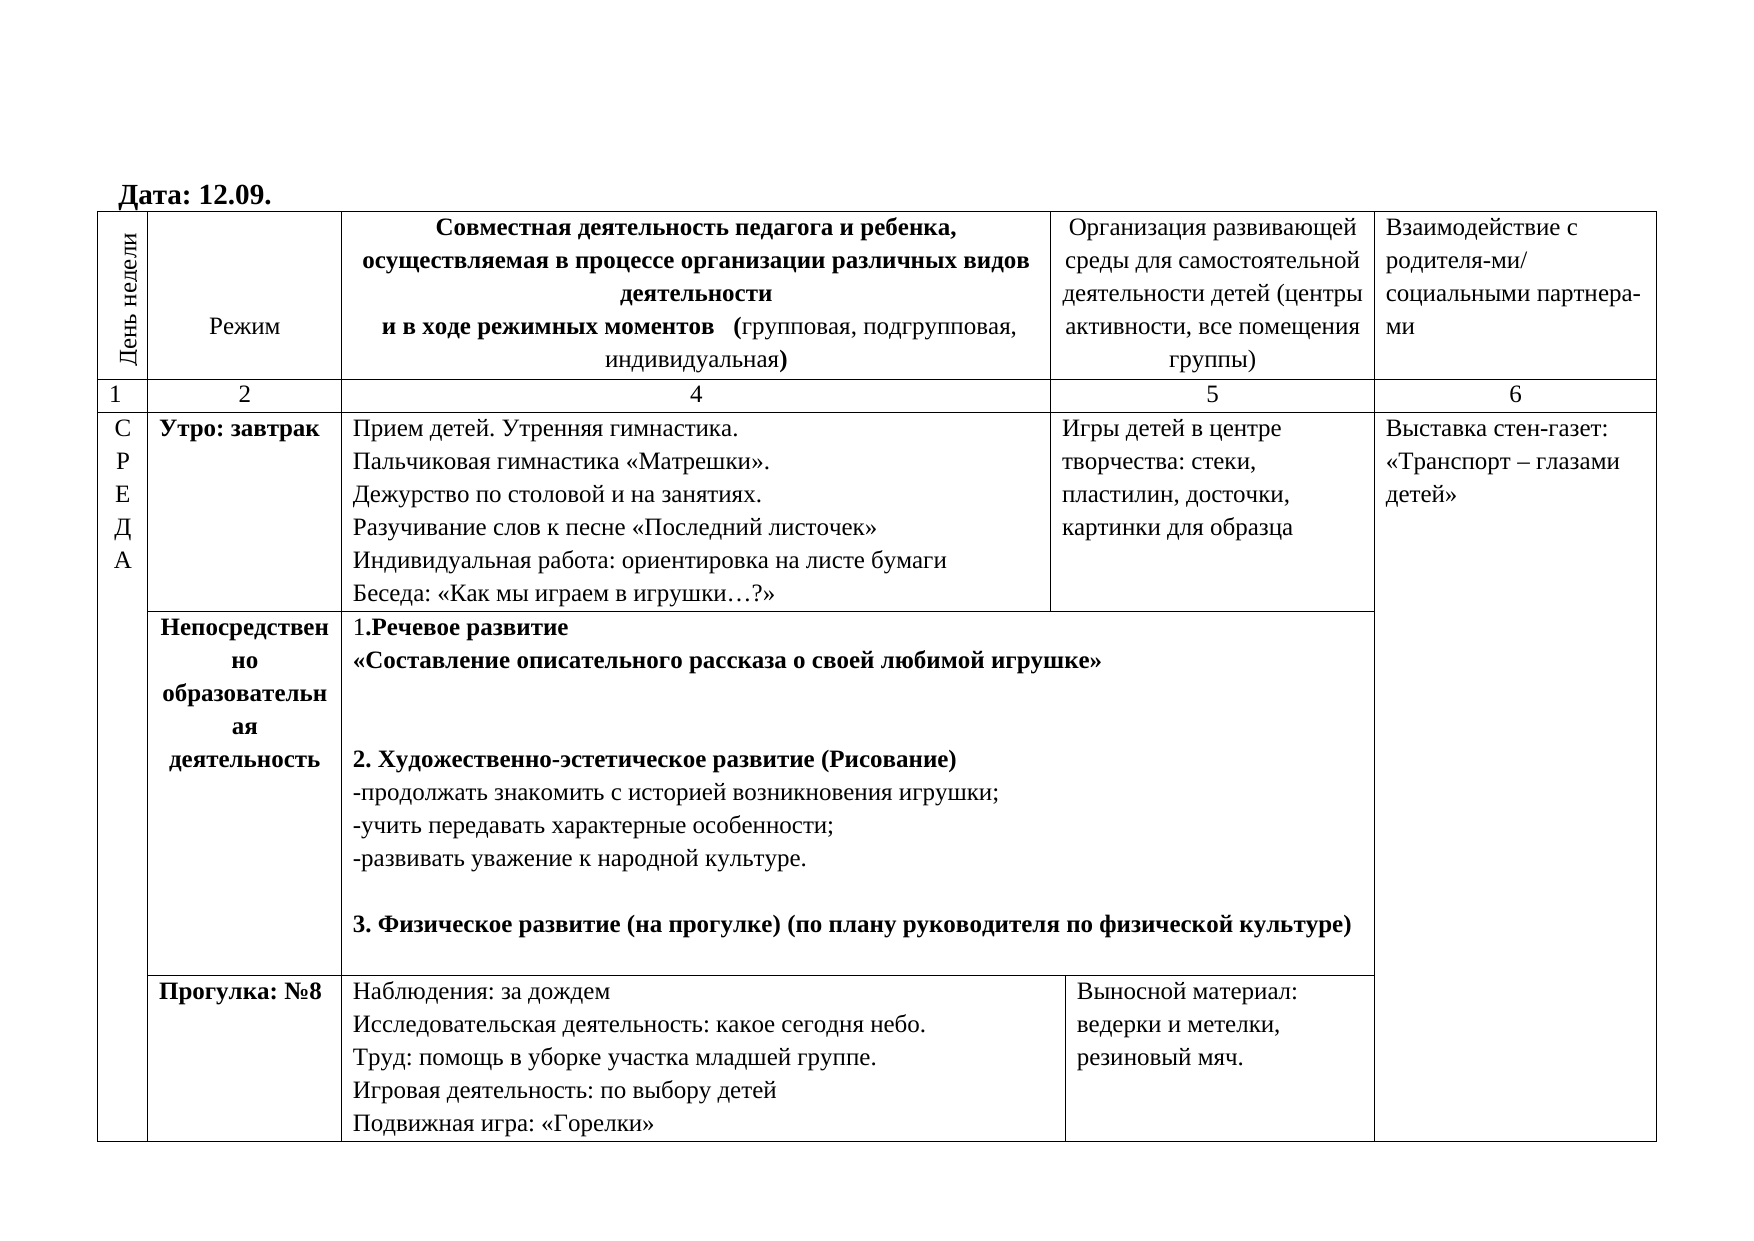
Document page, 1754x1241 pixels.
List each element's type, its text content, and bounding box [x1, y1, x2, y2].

table_cell С Р Е Д А [98, 413, 147, 1141]
text Дата: 12.09. [118, 177, 1636, 211]
table_cell Прием детей. Утренняя гимнастика. Пальчиковая гимнастика «Матрешки». Дежурство по столовой и на занятиях. Разучивание слов к песне «Последний листочек» Индивидуальная работа: ориентировка на листе бумаги Беседа: «Как мы играем в игрушки…?» [342, 413, 1050, 611]
table_cell Наблюдения: за дождем Исследовательская деятельность: какое сегодня небо. Труд: помощь в уборке участка младшей группе. Игровая деятельность: по выбору детей Подвижная игра: «Горелки» [342, 976, 1065, 1141]
table_cell Утро: завтрак [148, 413, 341, 611]
table_cell Прогулка: №8 [148, 976, 341, 1141]
table_cell 6 [1375, 380, 1656, 412]
table_cell Выставка стен-газет: «Транспорт – глазами детей» [1375, 413, 1656, 1141]
table_header Организация развивающей среды для самостоятельной деятельности детей (центры активности, все помещения группы) [1051, 212, 1374, 378]
table_header Взаимодействие с родителя-ми/ социальными партнера-ми [1375, 212, 1656, 378]
table_cell 4 [342, 380, 1050, 412]
table_header Режим [148, 212, 341, 378]
table_cell 5 [1051, 380, 1374, 412]
table_header Совместная деятельность педагога и ребенка, осуществляемая в процессе организации различных видов деятельности и в ходе режимных моментов (групповая, подгрупповая, индивидуальная) [342, 212, 1050, 378]
table_cell 1 [98, 380, 147, 412]
table_header День недели [98, 212, 147, 378]
table_cell Непосредственно образовательная деятельность [148, 612, 341, 975]
table_cell 2 [148, 380, 341, 412]
table_cell Игры детей в центре творчества: стеки, пластилин, досточки, картинки для образца [1051, 413, 1374, 611]
table_cell Выносной материал: ведерки и метелки, резиновый мяч. [1066, 976, 1374, 1141]
table_cell 1.Речевое развитие «Составление описательного рассказа о своей любимой игрушке» 2. Художественно-эстетическое развитие (Рисование) -продолжать знакомить с историей возникновения игрушки; -учить передавать характерные особенности; -развивать уважение к народной культуре. 3. Физическое развитие (на прогулке) (по плану руководителя по физической культуре) [342, 612, 1374, 975]
